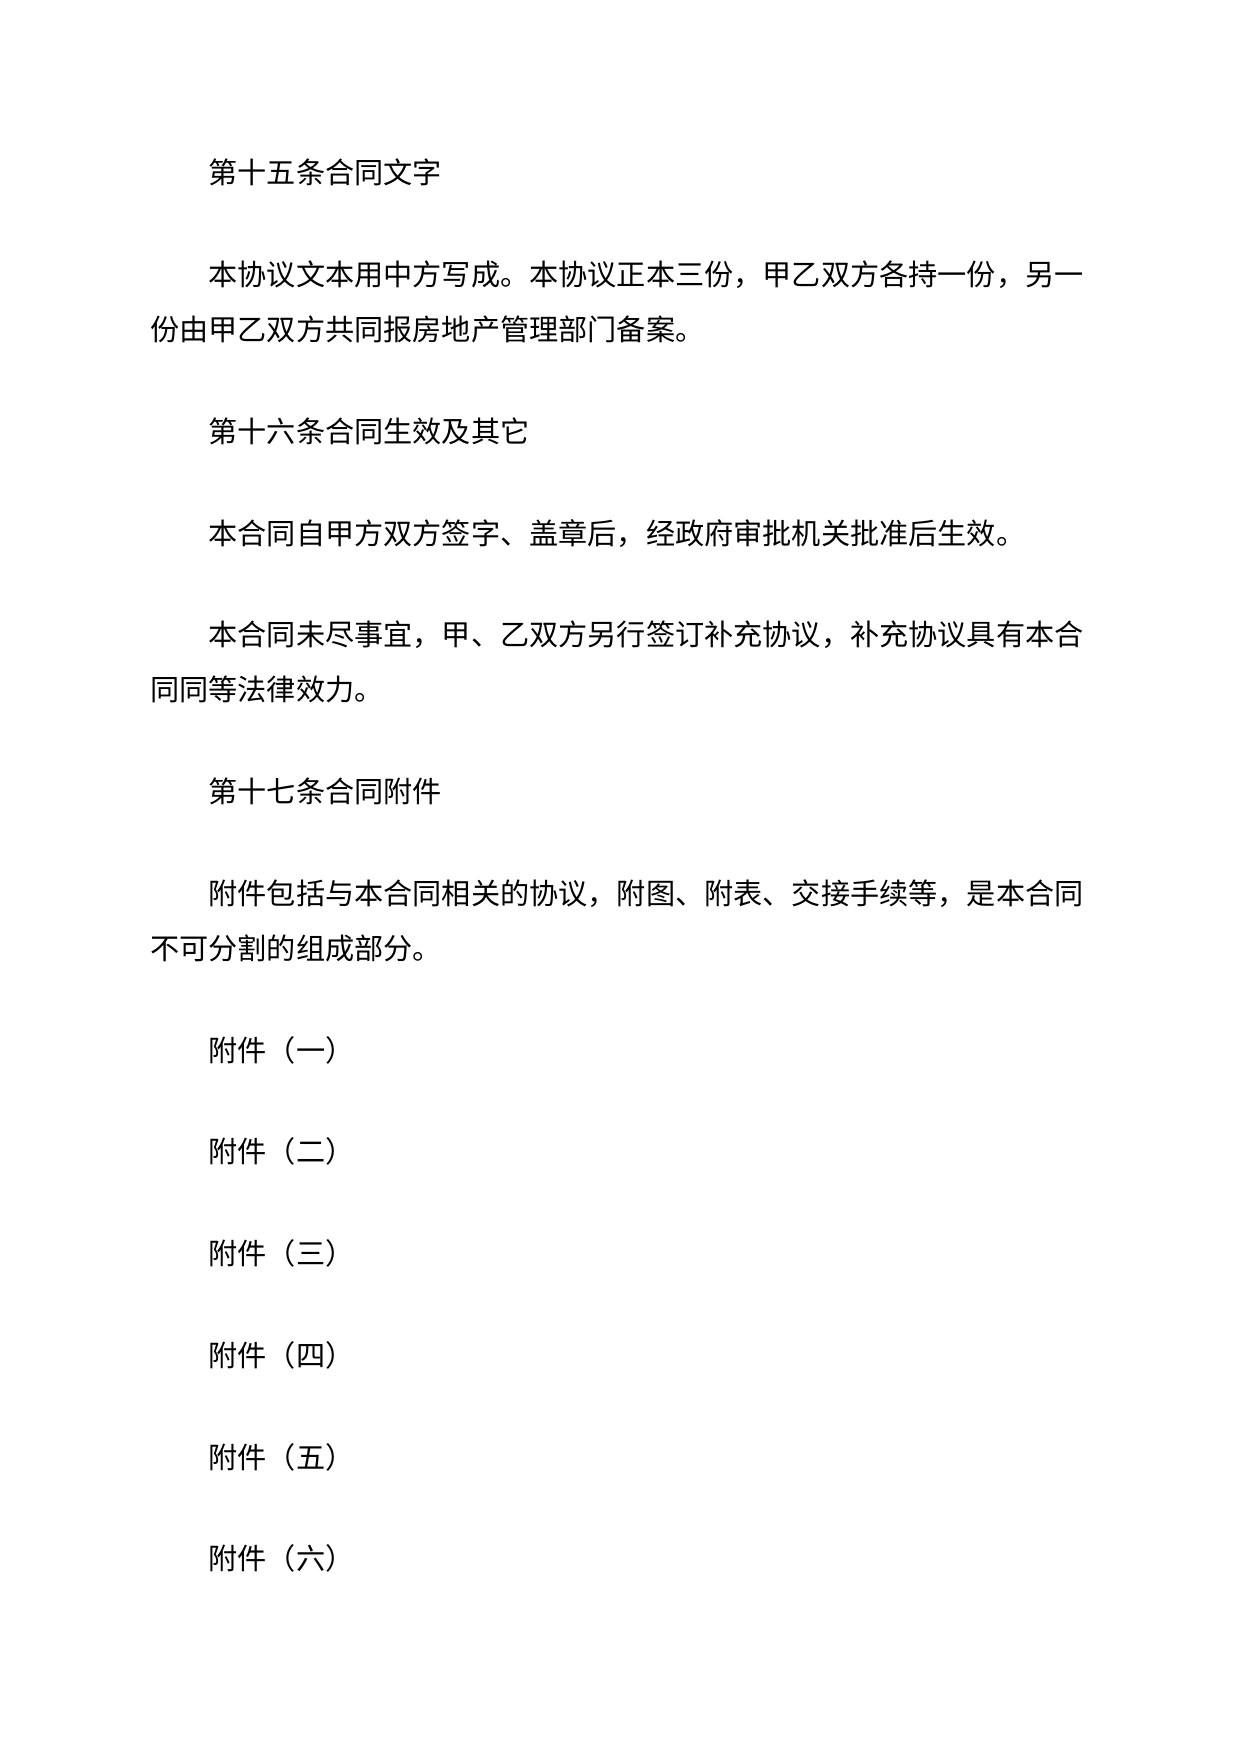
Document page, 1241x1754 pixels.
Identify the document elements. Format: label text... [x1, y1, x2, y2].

text 本协议文本用中方写成。本协议正本三份，甲乙双方各持一份，另一份由甲乙双方共同报房地产管理部门备案。 [150, 252, 1090, 349]
text 附件（四） [150, 1332, 1090, 1375]
text 第十五条合同文字 [150, 150, 1090, 192]
text 附件（一） [150, 1027, 1090, 1069]
text 第十七条合同附件 [150, 769, 1090, 811]
text 第十六条合同生效及其它 [150, 408, 1090, 451]
text 附件（五） [150, 1434, 1090, 1476]
text 附件（六） [150, 1536, 1090, 1578]
text 本合同自甲方双方签字、盖章后，经政府审批机关批准后生效。 [150, 510, 1090, 552]
text 附件（二） [150, 1129, 1090, 1171]
text 本合同未尽事宜，甲、乙双方另行签订补充协议，补充协议具有本合同同等法律效力。 [150, 612, 1090, 709]
text 附件包括与本合同相关的协议，附图、附表、交接手续等，是本合同不可分割的组成部分。 [150, 870, 1090, 968]
text 附件（三） [150, 1231, 1090, 1273]
